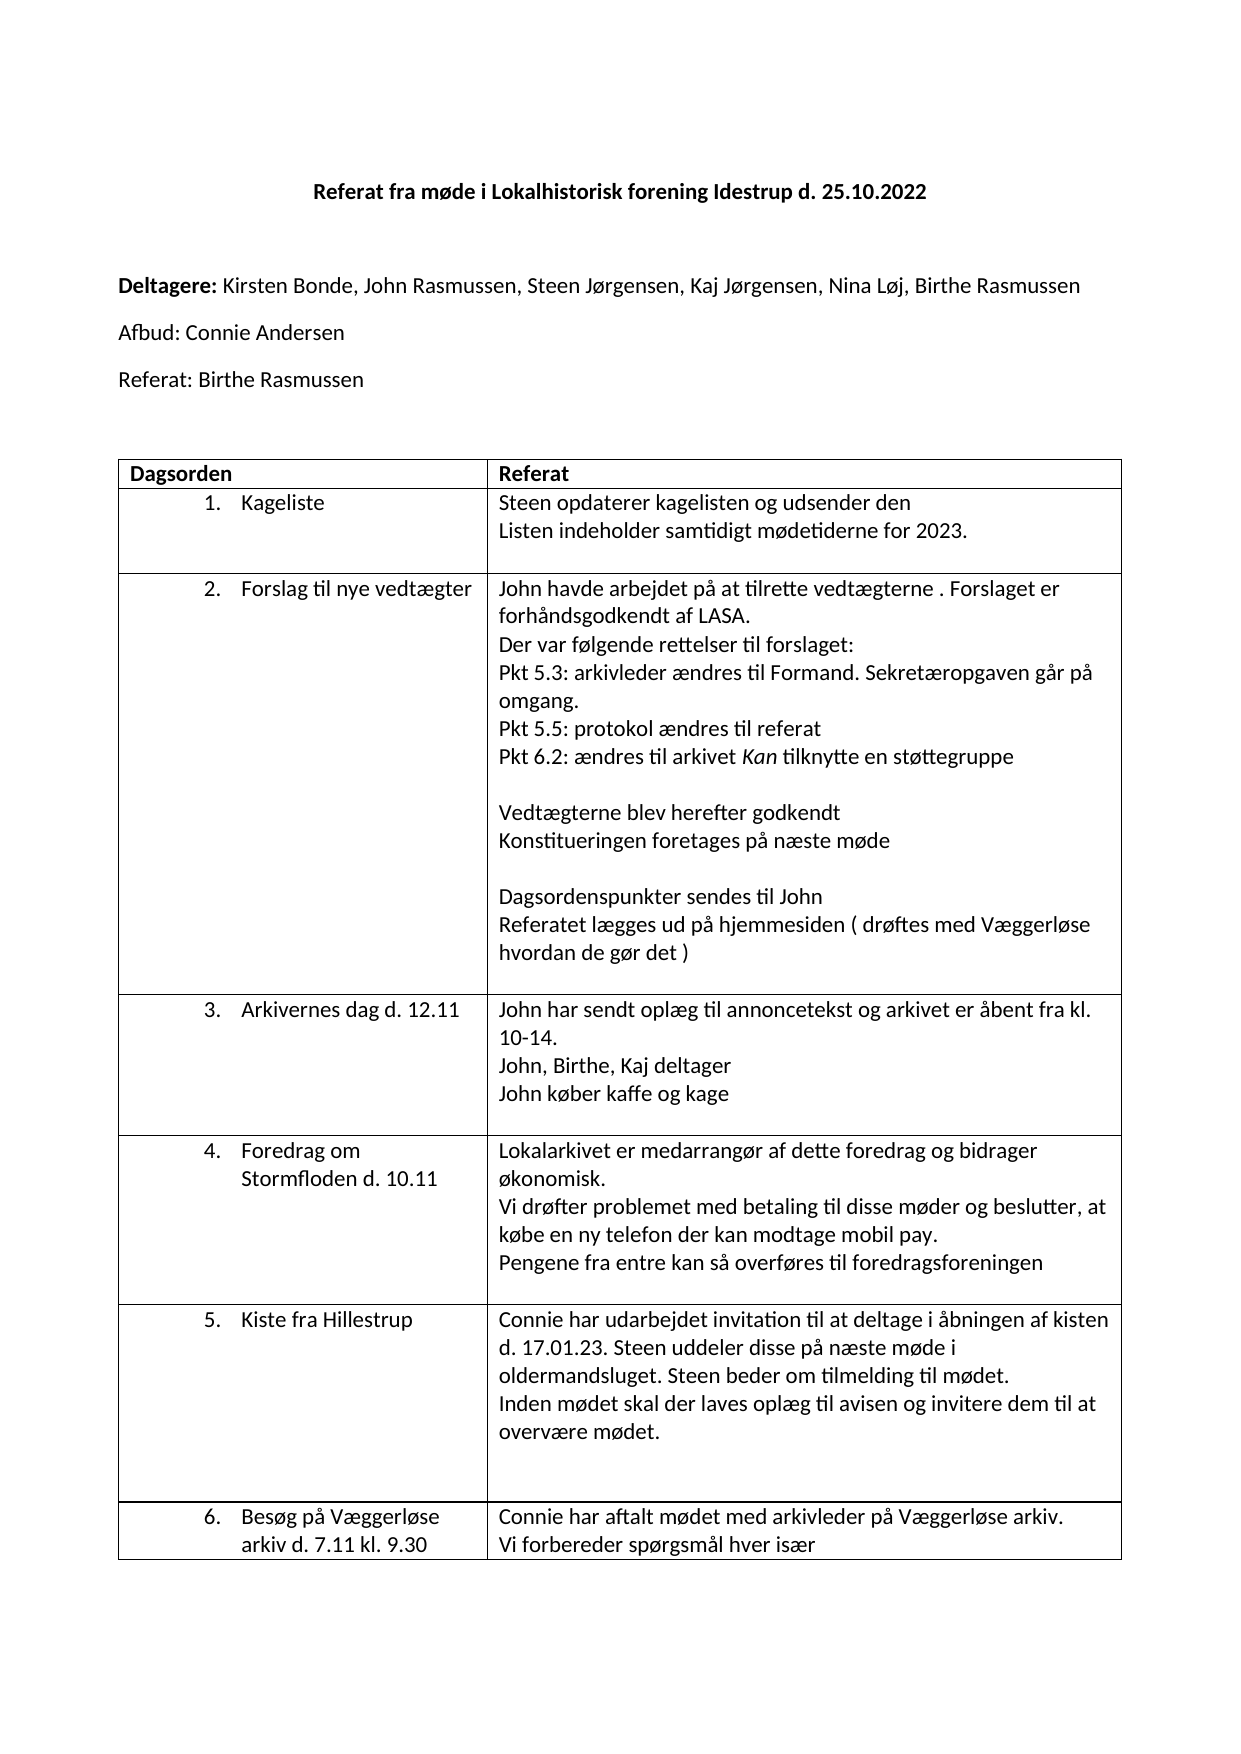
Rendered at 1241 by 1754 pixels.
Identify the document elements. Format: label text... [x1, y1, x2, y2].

table_header Dagsorden [119, 460, 487, 487]
table_cell John havde arbejdet på at tilrette vedtægterne . Forslaget er forhåndsgodkendt af LASA. Der var følgende rettelser til forslaget: Pkt 5.3: arkivleder ændres til Formand. Sekretæropgaven går på omgang. Pkt 5.5: protokol ændres til referat Pkt 6.2: ændres til arkivet Kan tilknytte en støttegruppe Vedtægterne blev herefter godkendt Konstitueringen foretages på næste møde Dagsordenspunkter sendes til John Referatet lægges ud på hjemmesiden ( drøftes med Væggerløse hvordan de gør det ) [488, 574, 1121, 994]
table_cell Kageliste [119, 489, 487, 573]
text Referat: Birthe Rasmussen [118, 365, 1122, 393]
table_cell Foredrag om Stormfloden d. 10.11 [119, 1136, 487, 1304]
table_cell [119, 1503, 487, 1558]
table_cell Arkivernes dag d. 12.11 [119, 995, 487, 1135]
table_cell Steen opdaterer kagelisten og udsender den Listen indeholder samtidigt mødetiderne for 2023. [488, 489, 1121, 573]
table_cell Kiste fra Hillestrup [119, 1305, 487, 1501]
table_cell Forslag til nye vedtægter [119, 574, 487, 994]
text Referat fra møde i Lokalhistorisk forening Idestrup d. 25.10.2022 [118, 177, 1122, 205]
text Afbud: Connie Andersen [118, 318, 1122, 346]
table_cell Lokalarkivet er medarrangør af dette foredrag og bidrager økonomisk. Vi drøfter problemet med betaling til disse møder og beslutter, at købe en ny telefon der kan modtage mobil pay. Pengene fra entre kan så overføres til foredragsforeningen [488, 1136, 1121, 1304]
table_cell Connie har udarbejdet invitation til at deltage i åbningen af kisten d. 17.01.23. Steen uddeler disse på næste møde i oldermandsluget. Steen beder om tilmelding til mødet. Inden mødet skal der laves oplæg til avisen og invitere dem til at overvære mødet. [488, 1305, 1121, 1501]
table_cell John har sendt oplæg til annoncetekst og arkivet er åbent fra kl. 10-14. John, Birthe, Kaj deltager John køber kaffe og kage [488, 995, 1121, 1135]
text Deltagere: Kirsten Bonde, John Rasmussen, Steen Jørgensen, Kaj Jørgensen, Nina Løj, Birthe Rasmussen [118, 271, 1122, 299]
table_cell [488, 1503, 1121, 1558]
table_header Referat [488, 460, 1121, 487]
